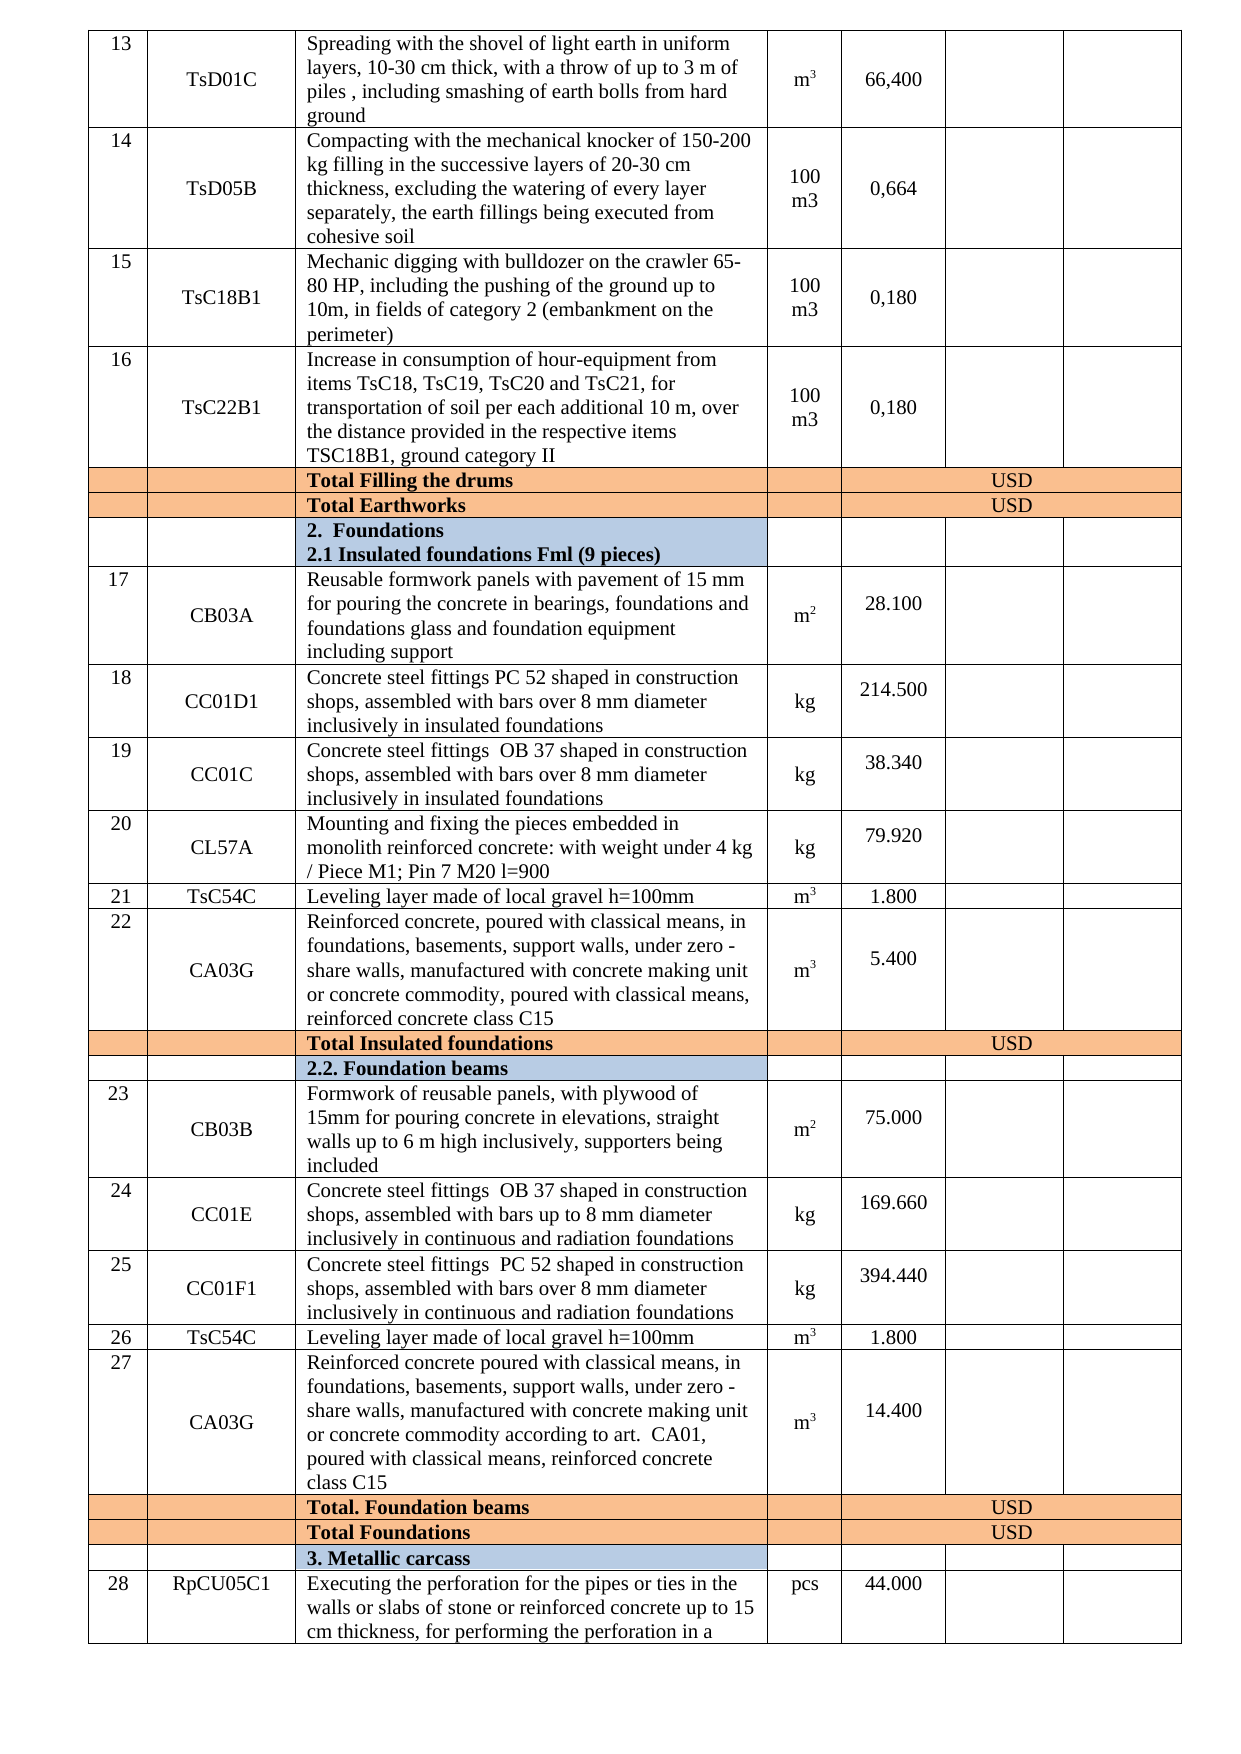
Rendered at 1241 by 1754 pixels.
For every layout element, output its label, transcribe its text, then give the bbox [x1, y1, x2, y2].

table_cell 13 [89, 31, 147, 127]
table_cell Formwork of reusable panels, with plywood of 15mm for pouring concrete in elevations, straight walls up to 6 m high inclusively, supporters being included [296, 1081, 767, 1177]
table_cell [842, 518, 945, 566]
table_cell 20 [89, 811, 147, 883]
table_cell CL57A [148, 811, 295, 883]
table_cell [1064, 518, 1181, 566]
table_cell 100 m3 [768, 347, 841, 467]
table_cell 169.660 [842, 1178, 945, 1250]
table_cell [946, 128, 1063, 248]
table_cell 25 [89, 1251, 147, 1324]
table_cell Mechanic digging with bulldozer on the crawler 65-80 HP, including the pushing of the ground up to 10m, in fields of category 2 (embankment on the perimeter) [296, 249, 767, 346]
table_cell [946, 567, 1063, 663]
table_cell [946, 665, 1063, 737]
table_cell Concrete steel fittings OB 37 shaped in construction shops, assembled with bars up to 8 mm diameter inclusively in continuous and radiation foundations [296, 1178, 767, 1250]
table_cell 27 [89, 1350, 147, 1494]
table_cell [1064, 738, 1181, 810]
table_cell 0,180 [842, 249, 945, 346]
table_cell pcs [768, 1571, 841, 1643]
table_cell m3 [768, 31, 841, 127]
table_cell [89, 1545, 147, 1569]
table_cell Leveling layer made of local gravel h=100mm [296, 1325, 767, 1349]
table_cell [946, 738, 1063, 810]
table_cell CA03G [148, 909, 295, 1030]
table_cell m2 [768, 567, 841, 663]
table_cell USD [842, 1520, 1181, 1544]
table_cell 19 [89, 738, 147, 810]
table_cell Increase in consumption of hour-equipment from items TsC18, TsC19, TsC20 and TsC21, for transportation of soil per each additional 10 m, over the distance provided in the respective items TSC18B1, ground category II [296, 347, 767, 467]
table_cell 100 m3 [768, 249, 841, 346]
table_cell 14.400 [842, 1350, 945, 1494]
table_cell [89, 1031, 147, 1055]
table_cell [1064, 811, 1181, 883]
table_cell [148, 1495, 295, 1519]
table_cell [1064, 909, 1181, 1030]
table_cell kg [768, 665, 841, 737]
table_cell [148, 1056, 295, 1080]
table_cell [1064, 1178, 1181, 1250]
table_cell Concrete steel fittings PC 52 shaped in construction shops, assembled with bars over 8 mm diameter inclusively in continuous and radiation foundations [296, 1251, 767, 1324]
table_cell 14 [89, 128, 147, 248]
table_cell [1064, 1545, 1181, 1569]
table_cell 26 [89, 1325, 147, 1349]
table_cell kg [768, 738, 841, 810]
table_cell [768, 1545, 841, 1569]
table_cell CC01E [148, 1178, 295, 1250]
table_cell [1064, 1251, 1181, 1324]
table_cell CB03A [148, 567, 295, 663]
table_cell 3. Metallic carcass [296, 1545, 767, 1569]
table_cell 17 [89, 567, 147, 663]
table_cell CC01D1 [148, 665, 295, 737]
table_cell [946, 1350, 1063, 1494]
table_cell [946, 1325, 1063, 1349]
table_cell [89, 518, 147, 566]
table_cell [1064, 249, 1181, 346]
table_cell [768, 1031, 841, 1055]
table_cell 0,664 [842, 128, 945, 248]
table_cell 24 [89, 1178, 147, 1250]
table_cell Total Insulated foundations [296, 1031, 767, 1055]
table_cell [1064, 665, 1181, 737]
table_cell 23 [89, 1081, 147, 1177]
table_cell [946, 1081, 1063, 1177]
table_cell [768, 518, 841, 566]
table_cell 75.000 [842, 1081, 945, 1177]
table_cell 15 [89, 249, 147, 346]
table_cell Total Earthworks [296, 493, 767, 517]
table_cell 16 [89, 347, 147, 467]
table_cell [1064, 1325, 1181, 1349]
table_cell [148, 518, 295, 566]
table_cell [1064, 567, 1181, 663]
table_cell USD [842, 1495, 1181, 1519]
table_cell [148, 493, 295, 517]
table_cell [1064, 884, 1181, 908]
table_cell 38.340 [842, 738, 945, 810]
table_cell [768, 1056, 841, 1080]
table_cell [89, 493, 147, 517]
table_cell CC01F1 [148, 1251, 295, 1324]
table_cell TsC54C [148, 884, 295, 908]
table_cell USD [842, 493, 1181, 517]
table_cell USD [842, 468, 1181, 492]
table_cell m3 [768, 909, 841, 1030]
table_cell CC01C [148, 738, 295, 810]
table_cell [148, 1545, 295, 1569]
table_cell Leveling layer made of local gravel h=100mm [296, 884, 767, 908]
table_cell [148, 1520, 295, 1544]
table_cell Total Foundations [296, 1520, 767, 1544]
table_cell [1064, 347, 1181, 467]
table_cell 1.800 [842, 884, 945, 908]
table_cell [89, 1495, 147, 1519]
table_cell 5.400 [842, 909, 945, 1030]
table_cell [1064, 1571, 1181, 1643]
table_cell USD [842, 1031, 1181, 1055]
table_cell 22 [89, 909, 147, 1030]
table_cell [148, 1031, 295, 1055]
table_cell [89, 1520, 147, 1544]
table_cell Total Filling the drums [296, 468, 767, 492]
table_cell m3 [768, 1350, 841, 1494]
table_cell [946, 249, 1063, 346]
table_cell CB03B [148, 1081, 295, 1177]
table_cell kg [768, 811, 841, 883]
table_cell Mounting and fixing the pieces embedded in monolith reinforced concrete: with weight under 4 kg / Piece M1; Pin 7 M20 l=900 [296, 811, 767, 883]
table_cell 214.500 [842, 665, 945, 737]
table_cell 66,400 [842, 31, 945, 127]
table_cell 2.2. Foundation beams [296, 1056, 767, 1080]
table_cell m3 [768, 1325, 841, 1349]
table_cell [946, 347, 1063, 467]
table_cell 18 [89, 665, 147, 737]
table_cell TsC54C [148, 1325, 295, 1349]
table_cell [946, 1251, 1063, 1324]
table_cell [946, 1571, 1063, 1643]
table_cell Concrete steel fittings PC 52 shaped in construction shops, assembled with bars over 8 mm diameter inclusively in insulated foundations [296, 665, 767, 737]
table_cell TsD05B [148, 128, 295, 248]
table_cell [1064, 1056, 1181, 1080]
table_cell [946, 811, 1063, 883]
table_cell [946, 909, 1063, 1030]
table_cell [768, 468, 841, 492]
table_cell 28.100 [842, 567, 945, 663]
table_cell [89, 1056, 147, 1080]
table_cell [148, 468, 295, 492]
table_cell [1064, 31, 1181, 127]
table_cell [89, 468, 147, 492]
table_cell Reinforced concrete, poured with classical means, in foundations, basements, support walls, under zero - share walls, manufactured with concrete making unit or concrete commodity, poured with classical means, reinforced concrete class C15 [296, 909, 767, 1030]
table_cell 394.440 [842, 1251, 945, 1324]
table_cell [946, 1178, 1063, 1250]
table_cell [1064, 1081, 1181, 1177]
table_cell [1064, 1350, 1181, 1494]
table_cell [842, 1056, 945, 1080]
table_cell 0,180 [842, 347, 945, 467]
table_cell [296, 1571, 767, 1643]
table_cell [768, 493, 841, 517]
table_cell Concrete steel fittings OB 37 shaped in construction shops, assembled with bars over 8 mm diameter inclusively in insulated foundations [296, 738, 767, 810]
table_cell [946, 884, 1063, 908]
table_cell [946, 518, 1063, 566]
table_cell kg [768, 1251, 841, 1324]
table_cell CA03G [148, 1350, 295, 1494]
table_cell RpCU05C1 [148, 1571, 295, 1643]
table_cell kg [768, 1178, 841, 1250]
table_cell 1.800 [842, 1325, 945, 1349]
table_cell Total. Foundation beams [296, 1495, 767, 1519]
table_cell Reinforced concrete poured with classical means, in foundations, basements, support walls, under zero - share walls, manufactured with concrete making unit or concrete commodity according to art. CA01, poured with classical means, reinforced concrete class C15 [296, 1350, 767, 1494]
table_cell 2. Foundations 2.1 Insulated foundations Fml (9 pieces) [296, 518, 767, 566]
table_cell [946, 1545, 1063, 1569]
table_cell Reusable formwork panels with pavement of 15 mm for pouring the concrete in bearings, foundations and foundations glass and foundation equipment including support [296, 567, 767, 663]
table_cell TsC22B1 [148, 347, 295, 467]
table_cell TsD01C [148, 31, 295, 127]
table_cell m3 [768, 884, 841, 908]
table_cell [768, 1495, 841, 1519]
table_cell [768, 1520, 841, 1544]
table_cell [1064, 128, 1181, 248]
table_cell 79.920 [842, 811, 945, 883]
table_cell [946, 1056, 1063, 1080]
table_cell TsC18B1 [148, 249, 295, 346]
table_cell [946, 31, 1063, 127]
table_cell 28 [89, 1571, 147, 1643]
table_cell [842, 1545, 945, 1569]
table_cell m2 [768, 1081, 841, 1177]
table_cell 21 [89, 884, 147, 908]
table_cell 100 m3 [768, 128, 841, 248]
table_cell 44.000 [842, 1571, 945, 1643]
